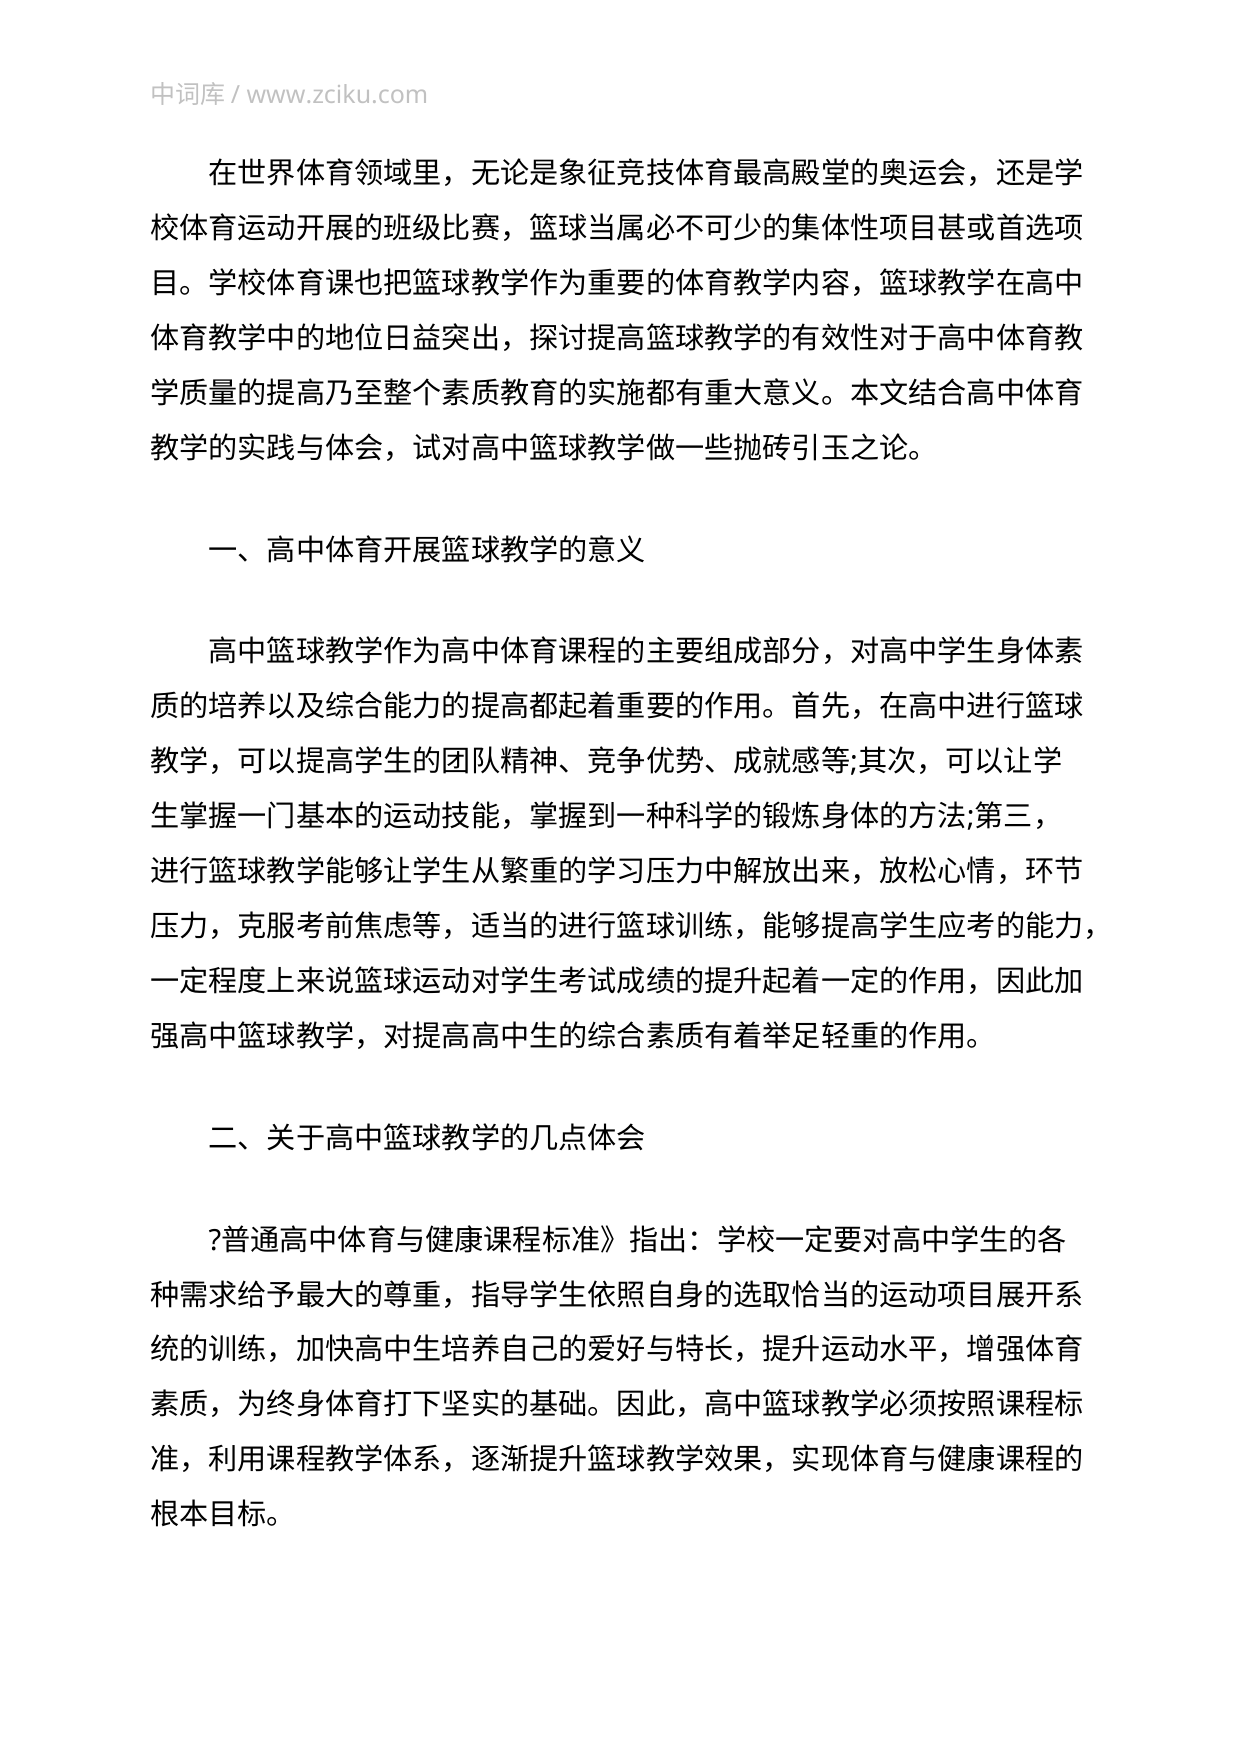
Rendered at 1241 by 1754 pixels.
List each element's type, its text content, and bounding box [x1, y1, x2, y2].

text 一、高中体育开展篮球教学的意义 [150, 526, 1090, 568]
text 二、关于高中篮球教学的几点体会 [150, 1114, 1090, 1157]
text ?普通高中体育与健康课程标准》指出：学校一定要对高中学生的各种需求给予最大的尊重，指导学生依照自身的选取恰当的运动项目展开系统的训练，加快高中生培养自己的爱好与特长，提升运动水平，增强体育素质，为终身体育打下坚实的基础。因此，高中篮球教学必须按照课程标准，利用课程教学体系，逐渐提升篮球教学效果，实现体育与健康课程的根本目标。 [150, 1216, 1090, 1533]
text 高中篮球教学作为高中体育课程的主要组成部分，对高中学生身体素质的培养以及综合能力的提高都起着重要的作用。首先，在高中进行篮球教学，可以提高学生的团队精神、竞争优势、成就感等;其次，可以让学生掌握一门基本的运动技能，掌握到一种科学的锻炼身体的方法;第三，进行篮球教学能够让学生从繁重的学习压力中解放出来，放松心情，环节压力，克服考前焦虑等，适当的进行篮球训练，能够提高学生应考的能力，一定程度上来说篮球运动对学生考试成绩的提升起着一定的作用，因此加强高中篮球教学，对提高高中生的综合素质有着举足轻重的作用。 [150, 628, 1090, 1055]
text 在世界体育领域里，无论是象征竞技体育最高殿堂的奥运会，还是学校体育运动开展的班级比赛，篮球当属必不可少的集体性项目甚或首选项目。学校体育课也把篮球教学作为重要的体育教学内容，篮球教学在高中体育教学中的地位日益突出，探讨提高篮球教学的有效性对于高中体育教学质量的提高乃至整个素质教育的实施都有重大意义。本文结合高中体育教学的实践与体会，试对高中篮球教学做一些抛砖引玉之论。 [150, 150, 1090, 467]
